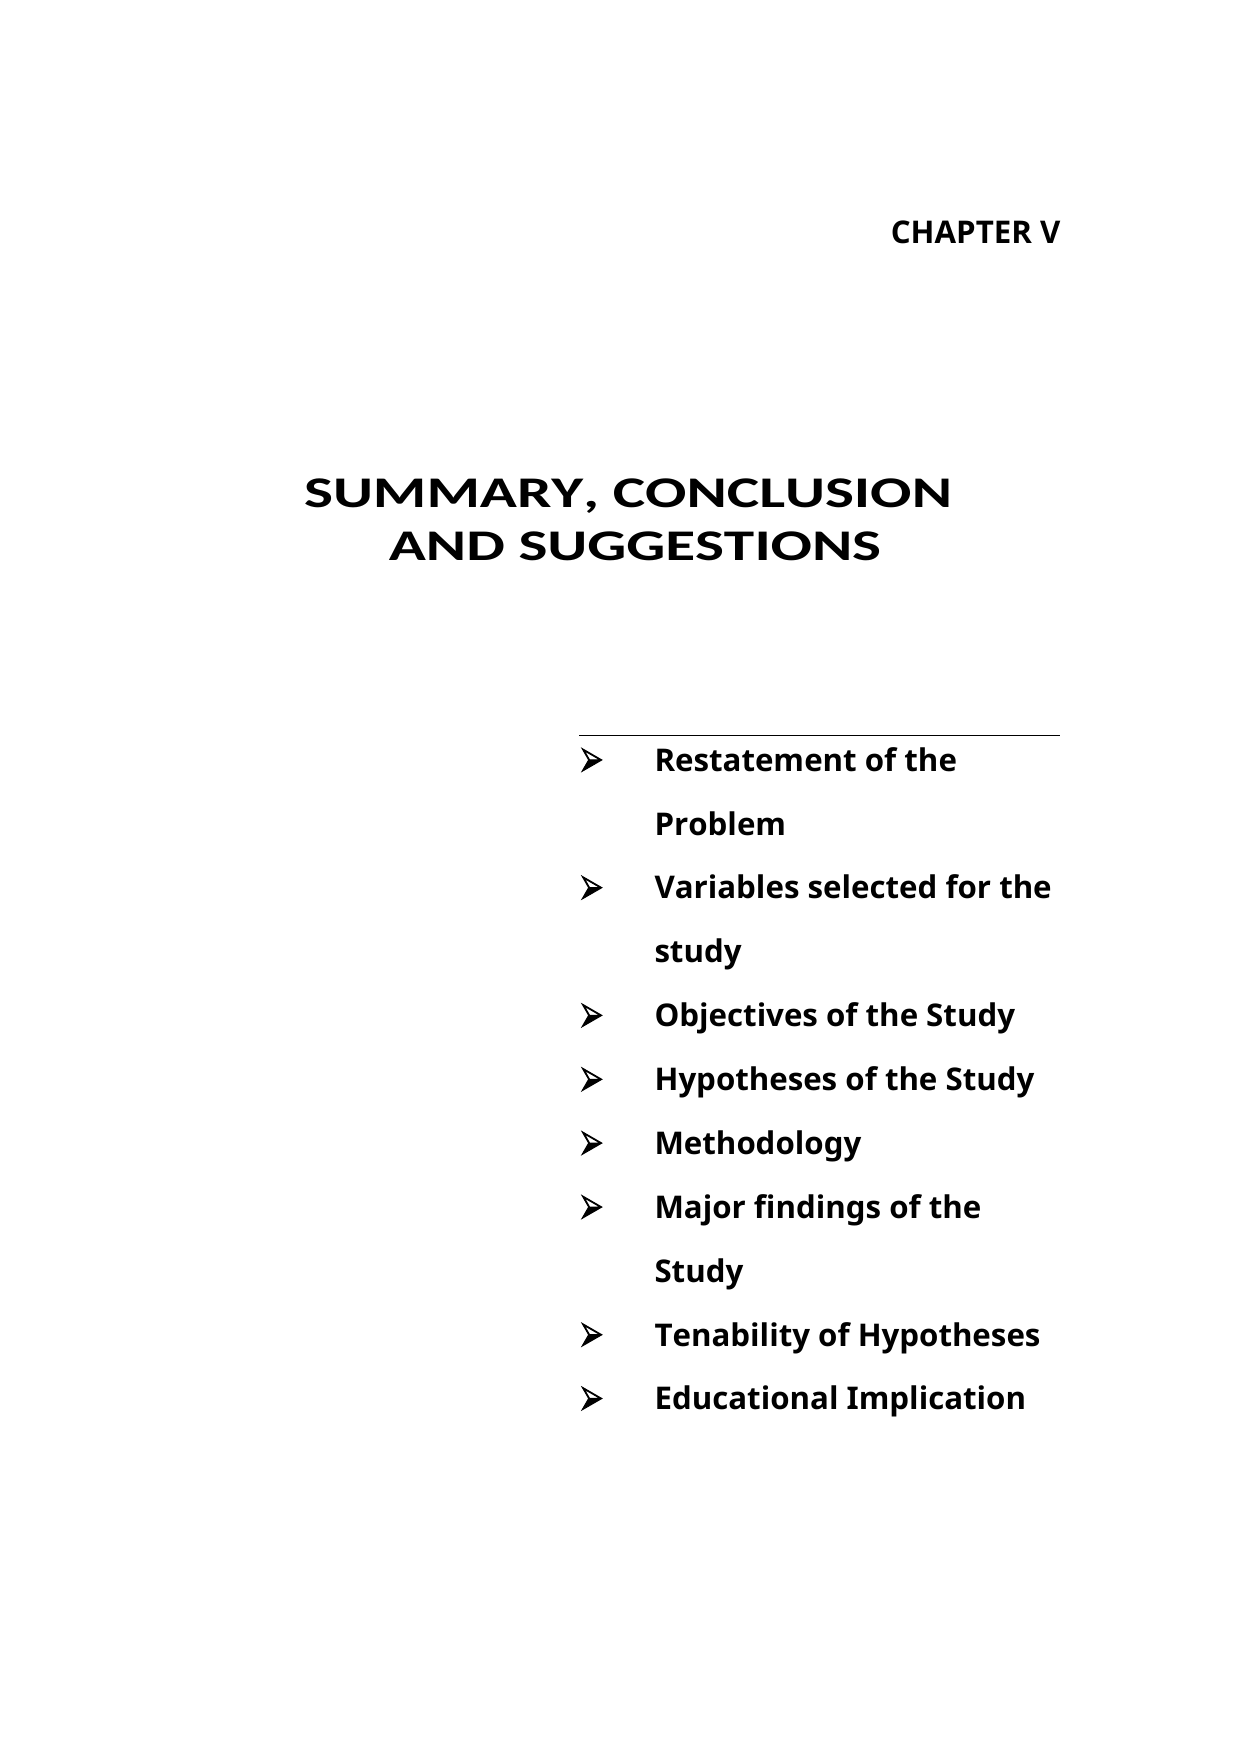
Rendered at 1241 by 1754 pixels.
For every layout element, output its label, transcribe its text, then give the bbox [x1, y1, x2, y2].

list Educational Implication [579, 1376, 1060, 1419]
list Major findings of the Study [579, 1185, 1060, 1291]
text SUMMARY, CONCLUSION AND SUGGESTIONS [210, 465, 1060, 572]
list Variables selected for the study [579, 866, 1060, 972]
text CHAPTER V [210, 210, 1060, 253]
list Objectives of the Study [579, 993, 1060, 1036]
list Restatement of the Problem [579, 736, 1060, 844]
list Methodology [579, 1121, 1060, 1163]
list Tenability of Hypotheses [579, 1312, 1060, 1355]
list Hypotheses of the Study [579, 1057, 1060, 1100]
